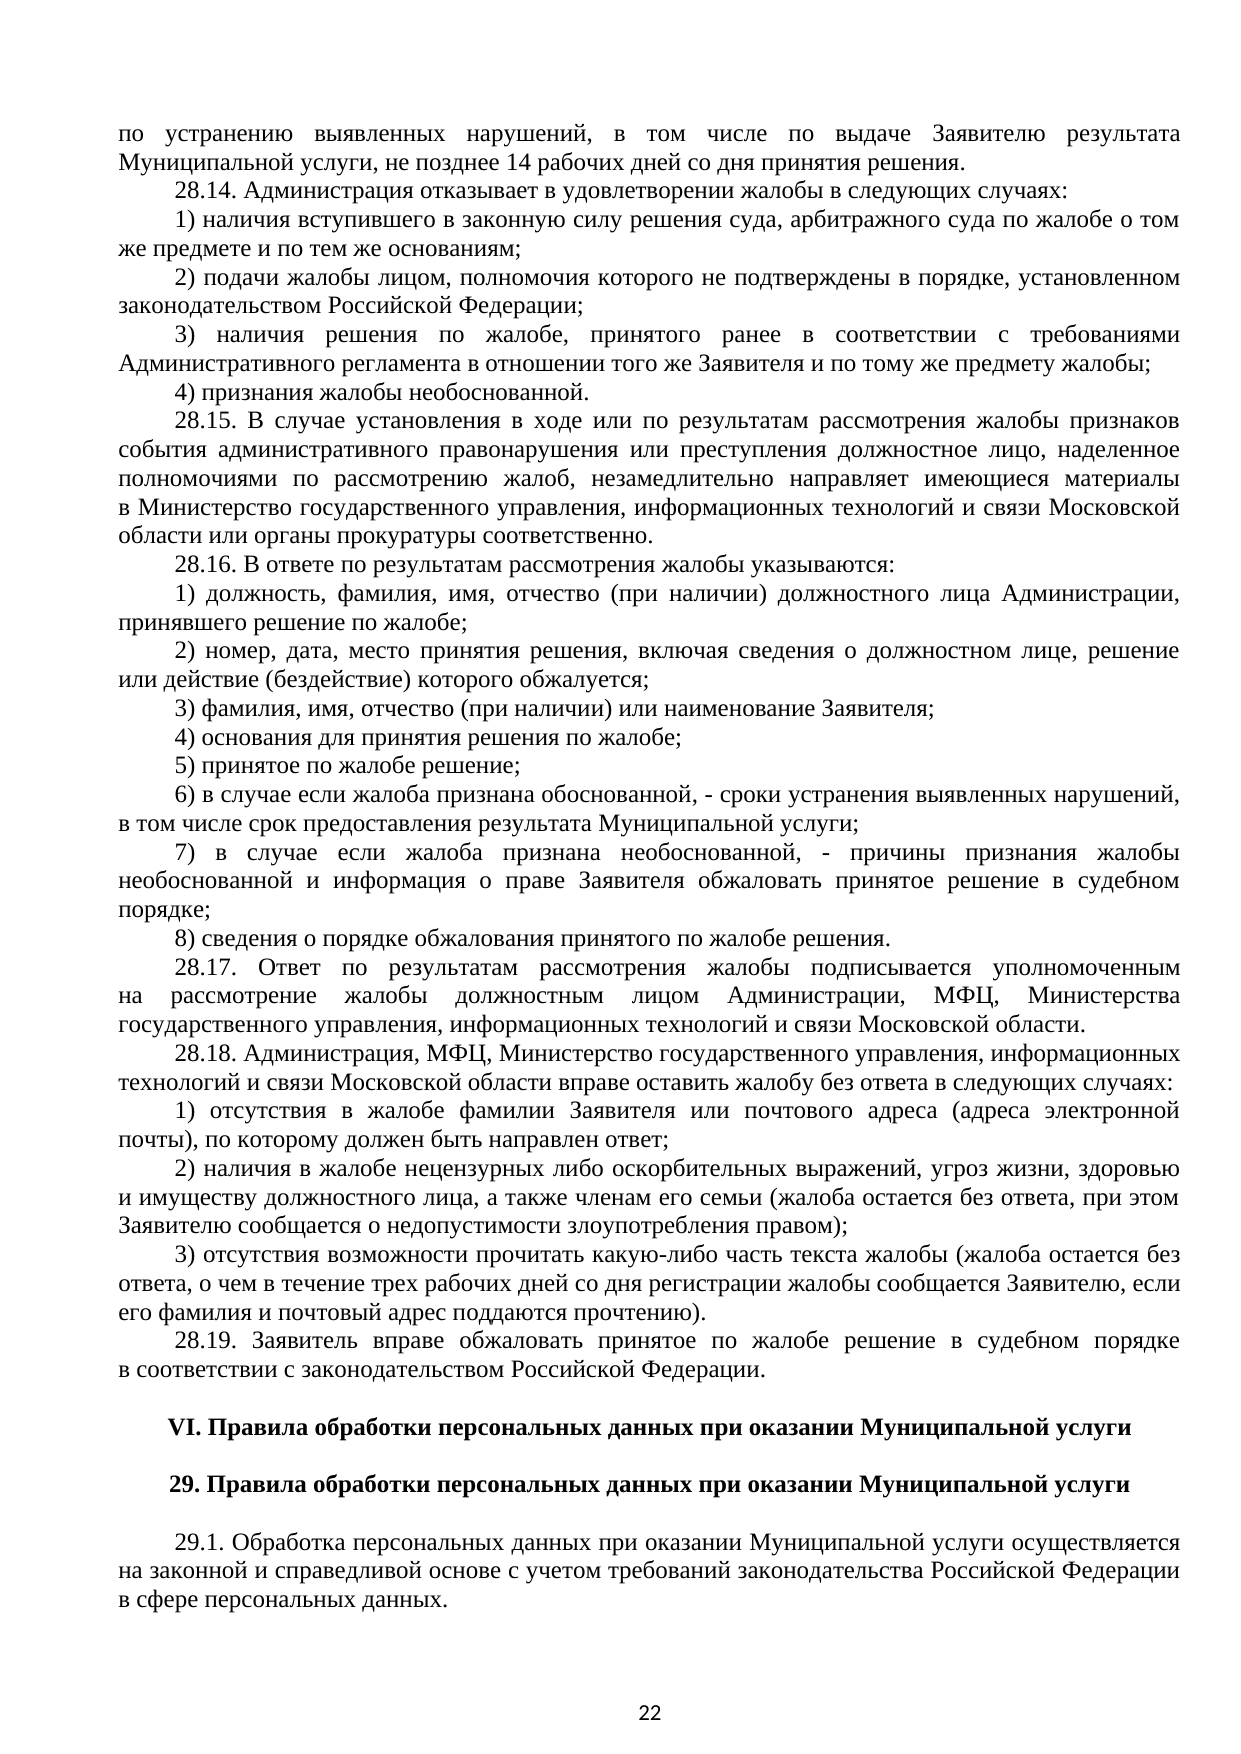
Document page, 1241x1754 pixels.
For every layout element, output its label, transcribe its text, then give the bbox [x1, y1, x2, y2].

text 1) должность, фамилия, имя, отчество (при наличии) должностного лица Администрации, принявшего решение по жалобе; [118, 578, 1181, 636]
text 2) подачи жалобы лицом, полномочия которого не подтверждены в порядке, установленном законодательством Российской Федерации; [118, 262, 1181, 319]
text 1) отсутствия в жалобе фамилии Заявителя или почтового адреса (адреса электронной почты), по которому должен быть направлен ответ; [118, 1096, 1181, 1153]
text 8) сведения о порядке обжалования принятого по жалобе решения. [118, 923, 1181, 952]
title 29. Правила обработки персональных данных при оказании Муниципальной услуги [118, 1469, 1181, 1498]
text 28.16. В ответе по результатам рассмотрения жалобы указываются: [118, 549, 1181, 578]
text 6) в случае если жалоба признана обоснованной, - сроки устранения выявленных нарушений, в том числе срок предоставления результата Муниципальной услуги; [118, 779, 1181, 837]
text 28.17. Ответ по результатам рассмотрения жалобы подписывается уполномоченным на рассмотрение жалобы должностным лицом Администрации, МФЦ, Министерства государственного управления, информационных технологий и связи Московской области. [118, 952, 1181, 1038]
text 3) фамилия, имя, отчество (при наличии) или наименование Заявителя; [118, 693, 1181, 722]
text 28.19. Заявитель вправе обжаловать принятое по жалобе решение в судебном порядке в соответствии с законодательством Российской Федерации. [118, 1326, 1181, 1383]
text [118, 118, 1181, 176]
text 29.1. Обработка персональных данных при оказании Муниципальной услуги осуществляется на законной и справедливой основе с учетом требований законодательства Российской Федерации в сфере персональных данных. [118, 1527, 1181, 1613]
text 3) отсутствия возможности прочитать какую-либо часть текста жалобы (жалоба остается без ответа, о чем в течение трех рабочих дней со дня регистрации жалобы сообщается Заявителю, если его фамилия и почтовый адрес поддаются прочтению). [118, 1239, 1181, 1326]
text 3) наличия решения по жалобе, принятого ранее в соответствии с требованиями Административного регламента в отношении того же Заявителя и по тому же предмету жалобы; [118, 319, 1181, 377]
text 28.14. Администрация отказывает в удовлетворении жалобы в следующих случаях: [118, 176, 1181, 204]
text 7) в случае если жалоба признана необоснованной, - причины признания жалобы необоснованной и информация о праве Заявителя обжаловать принятое решение в судебном порядке; [118, 837, 1181, 923]
text 1) наличия вступившего в законную силу решения суда, арбитражного суда по жалобе о том же предмете и по тем же основаниям; [118, 204, 1181, 262]
text 5) принятое по жалобе решение; [118, 751, 1181, 779]
text 2) номер, дата, место принятия решения, включая сведения о должностном лице, решение или действие (бездействие) которого обжалуется; [118, 636, 1181, 693]
text 28.15. В случае установления в ходе или по результатам рассмотрения жалобы признаков события административного правонарушения или преступления должностное лицо, наделенное полномочиями по рассмотрению жалоб, незамедлительно направляет имеющиеся материалы в Министерство государственного управления, информационных технологий и связи Московской области или органы прокуратуры соответственно. [118, 406, 1181, 549]
text 4) основания для принятия решения по жалобе; [118, 722, 1181, 751]
text 2) наличия в жалобе нецензурных либо оскорбительных выражений, угроз жизни, здоровью и имуществу должностного лица, а также членам его семьи (жалоба остается без ответа, при этом Заявителю сообщается о недопустимости злоупотребления правом); [118, 1153, 1181, 1239]
title VI. Правила обработки персональных данных при оказании Муниципальной услуги [118, 1412, 1181, 1441]
text 4) признания жалобы необоснованной. [118, 377, 1181, 406]
text 28.18. Администрация, МФЦ, Министерство государственного управления, информационных технологий и связи Московской области вправе оставить жалобу без ответа в следующих случаях: [118, 1038, 1181, 1096]
